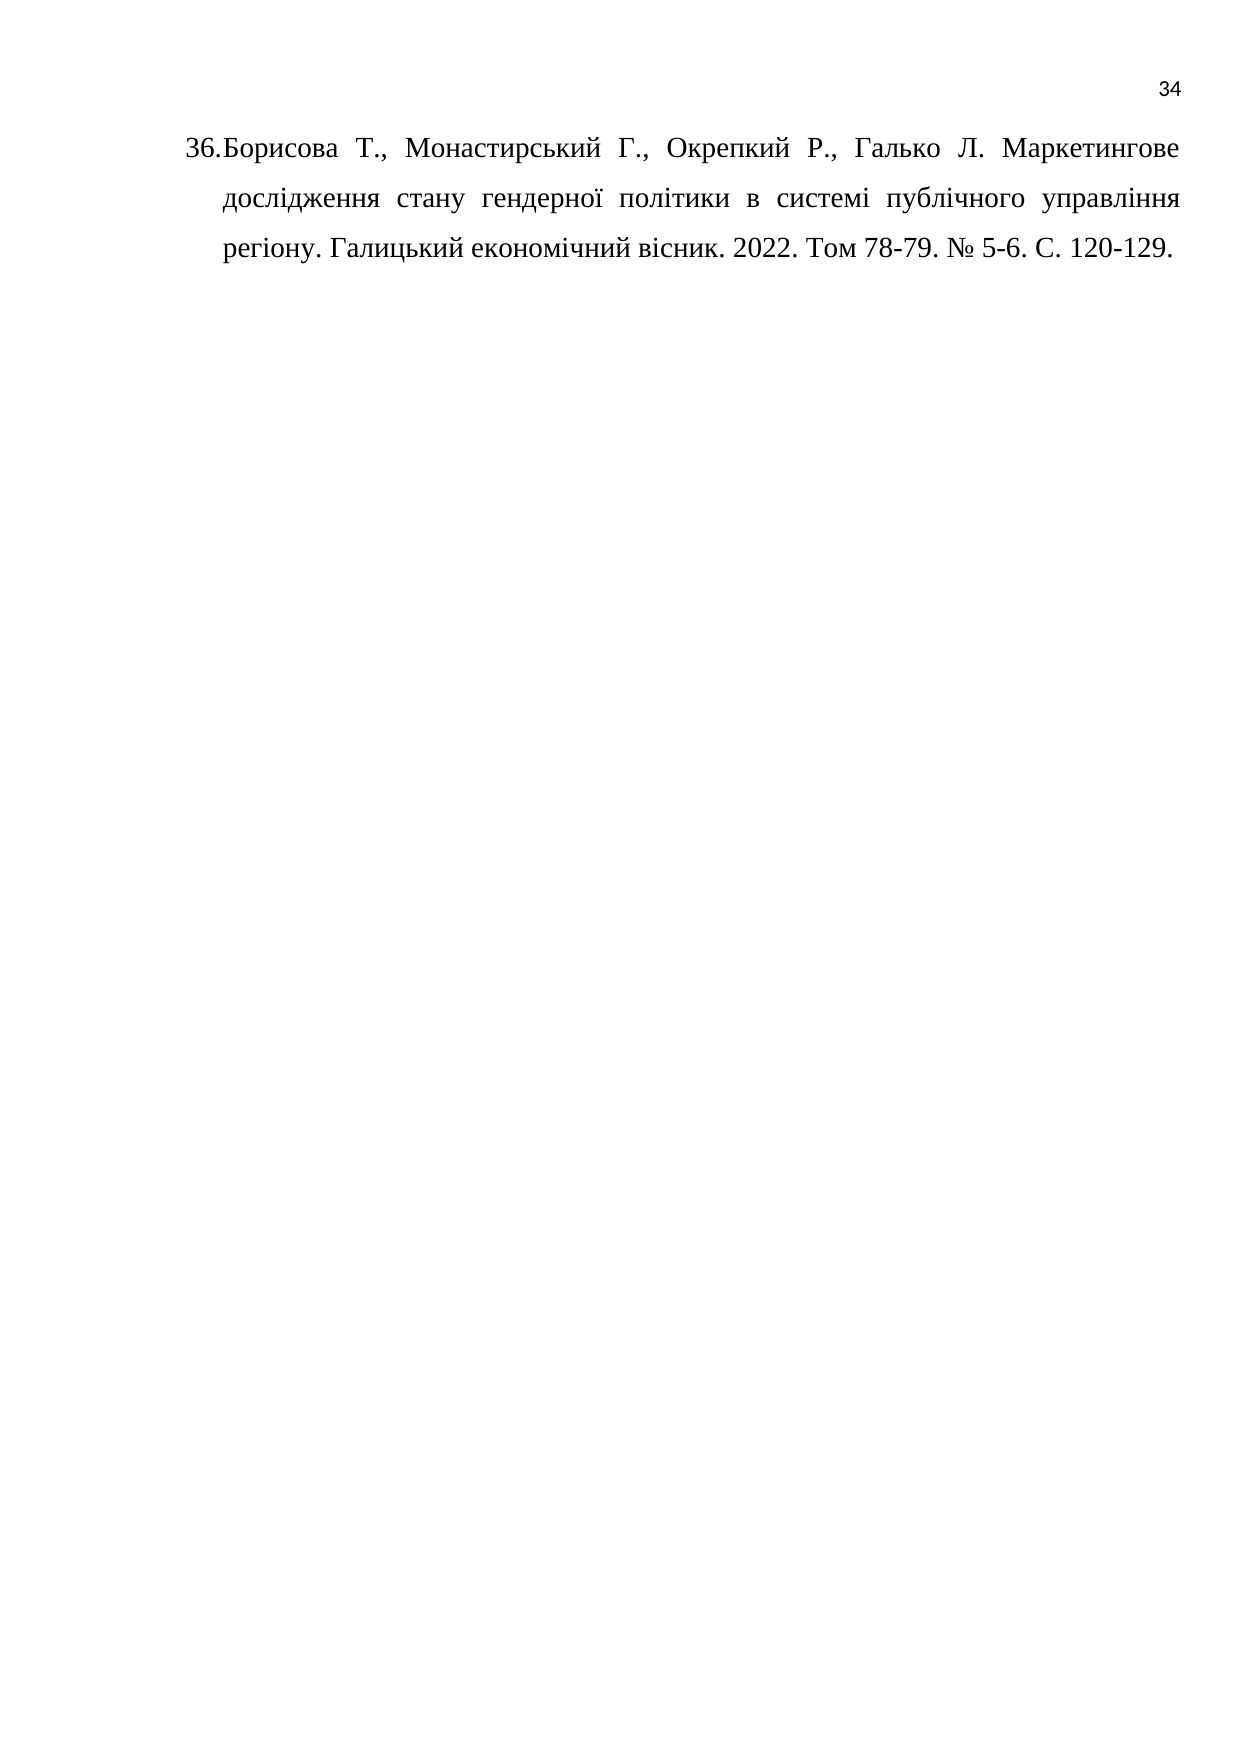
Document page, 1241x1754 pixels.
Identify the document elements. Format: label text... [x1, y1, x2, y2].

list Борисова Т., Монастирський Г., Окрепкий Р., Галько Л. Маркетингове дослідження стану гендерної політики в системі публічного управління регіону. Галицький економічний вісник. 2022. Том 78-79. № 5-6. С. 120-129. [185, 130, 1181, 264]
